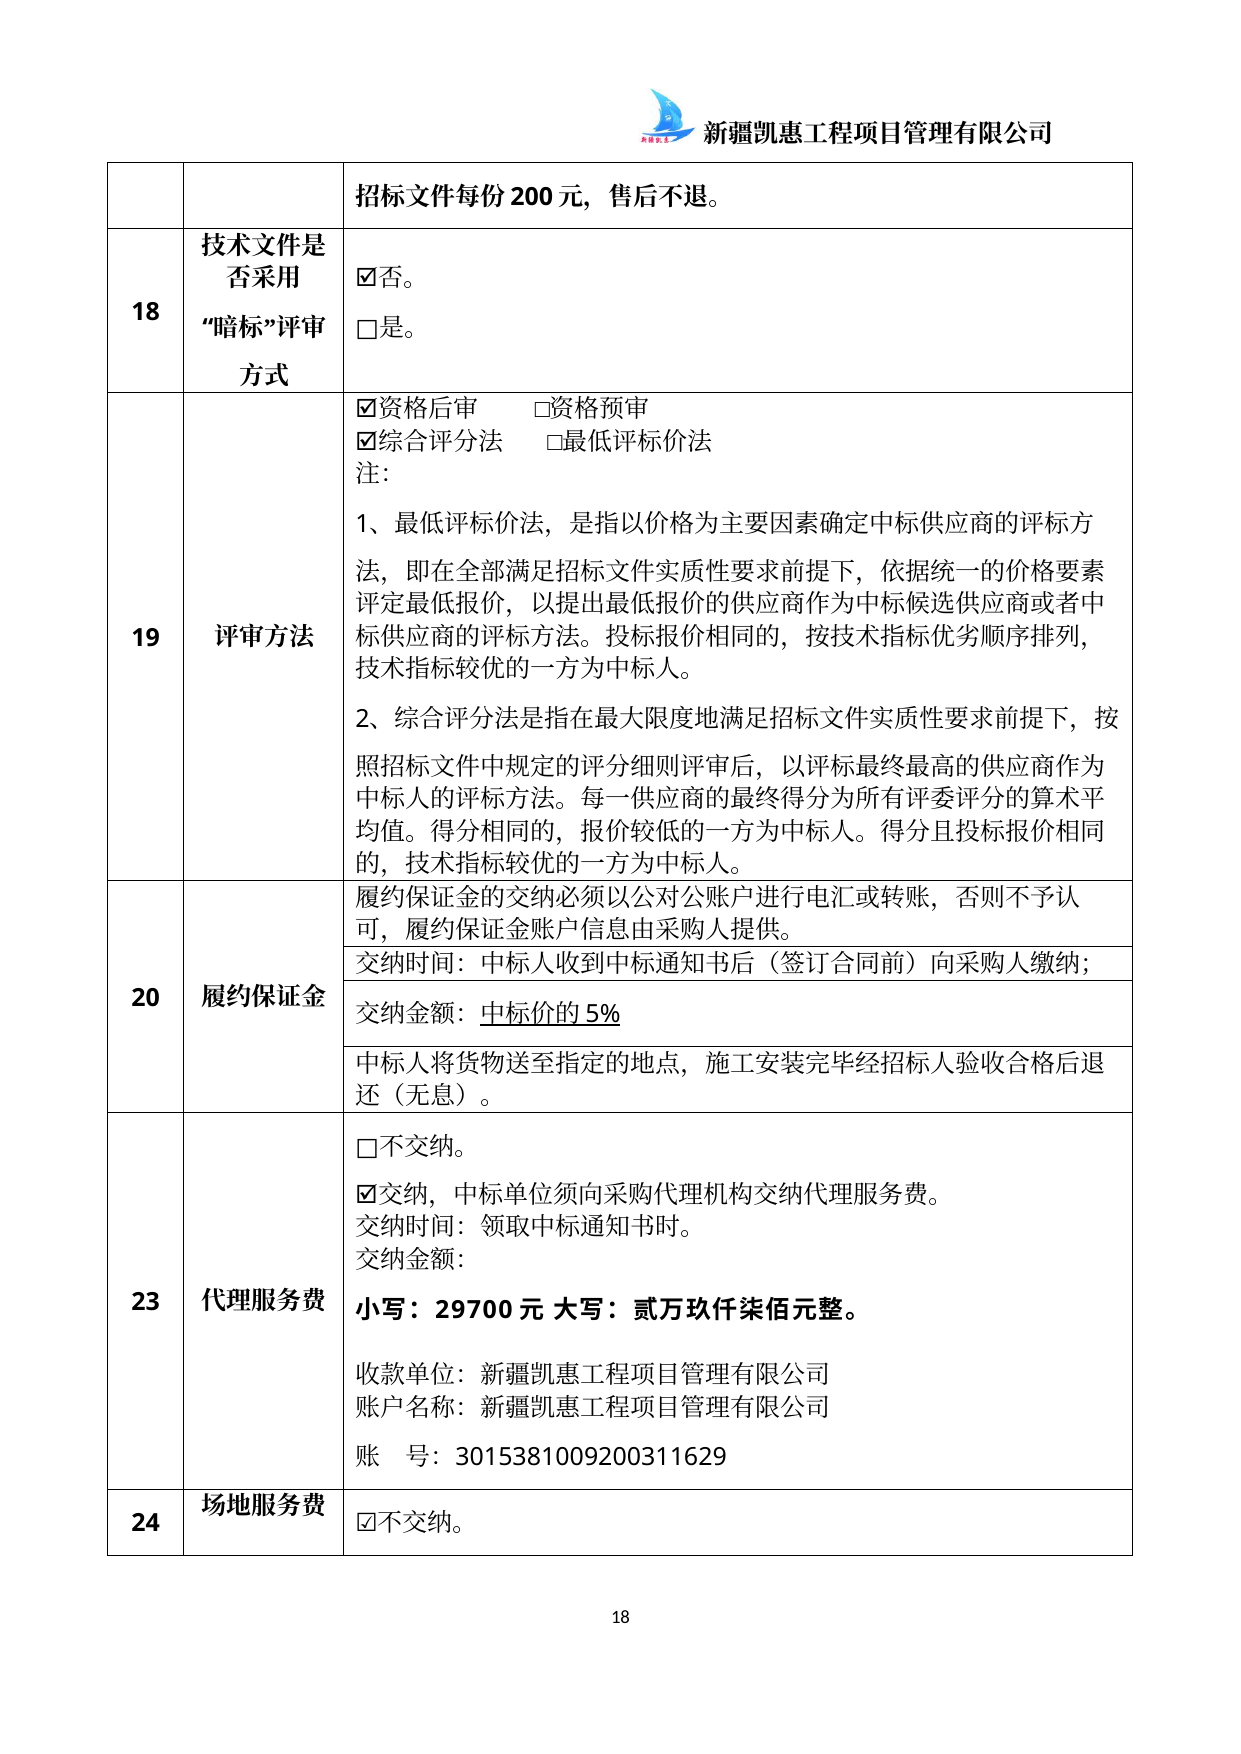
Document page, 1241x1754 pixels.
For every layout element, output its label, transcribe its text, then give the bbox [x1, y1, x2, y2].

table_cell 23 [108, 1113, 183, 1488]
table_cell 中标人将货物送至指定的地点，施工安装完毕经招标人验收合格后退还（无息）。 [344, 1047, 1132, 1112]
table_cell 履约保证金 [184, 881, 343, 1112]
table_cell 交纳金额：中标价的5% [344, 981, 1132, 1046]
table_cell 评审方法 [184, 393, 343, 880]
table_cell 20 [108, 881, 183, 1112]
table_cell 否。 □是。 [344, 229, 1132, 392]
table_cell 技术文件是否采用 “暗标”评审方式 [184, 229, 343, 392]
table_cell ☑不交纳。 □交纳。 [344, 1490, 1132, 1554]
table_cell 18 [108, 229, 183, 392]
table_cell 24 [108, 1490, 183, 1554]
table_cell 资格后审 □资格预审 综合评分法 □最低评标价法 注： 1、最低评标价法，是指以价格为主要因素确定中标供应商的评标方法，即在全部满足招标文件实质性要求前提下，依据统一的价格要素评定最低报价，以提出最低报价的供应商作为中标候选供应商或者中标供应商的评标方法。投标报价相同的，按技术指标优劣顺序排列，技术指标较优的一方为中标人。 2、综合评分法是指在最大限度地满足招标文件实质性要求前提下，按照招标文件中规定的评分细则评审后，以评标最终最高的供应商作为中标人的评标方法。每一供应商的最终得分为所有评委评分的算术平均值。得分相同的，报价较低的一方为中标人。得分且投标报价相同的，技术指标较优的一方为中标人。 [344, 393, 1132, 880]
table_cell 代理服务费 [184, 1113, 343, 1488]
table_cell 19 [108, 393, 183, 880]
table_cell 交纳时间：中标人收到中标通知书后（签订合同前）向采购人缴纳； [344, 947, 1132, 980]
table_cell 履约保证金的交纳必须以公对公账户进行电汇或转账，否则不予认可，履约保证金账户信息由采购人提供。 [344, 881, 1132, 946]
picture [630, 88, 704, 143]
table_cell □不交纳。 交纳，中标单位须向采购代理机构交纳代理服务费。 交纳时间：领取中标通知书时。 交纳金额： 小写：29700元 大写：贰万玖仟柒佰元整。 收款单位：新疆凯惠工程项目管理有限公司 账户名称：新疆凯惠工程项目管理有限公司 账 号：3015381009200311629 [344, 1113, 1132, 1488]
table_cell 场地服务费 [184, 1490, 343, 1554]
